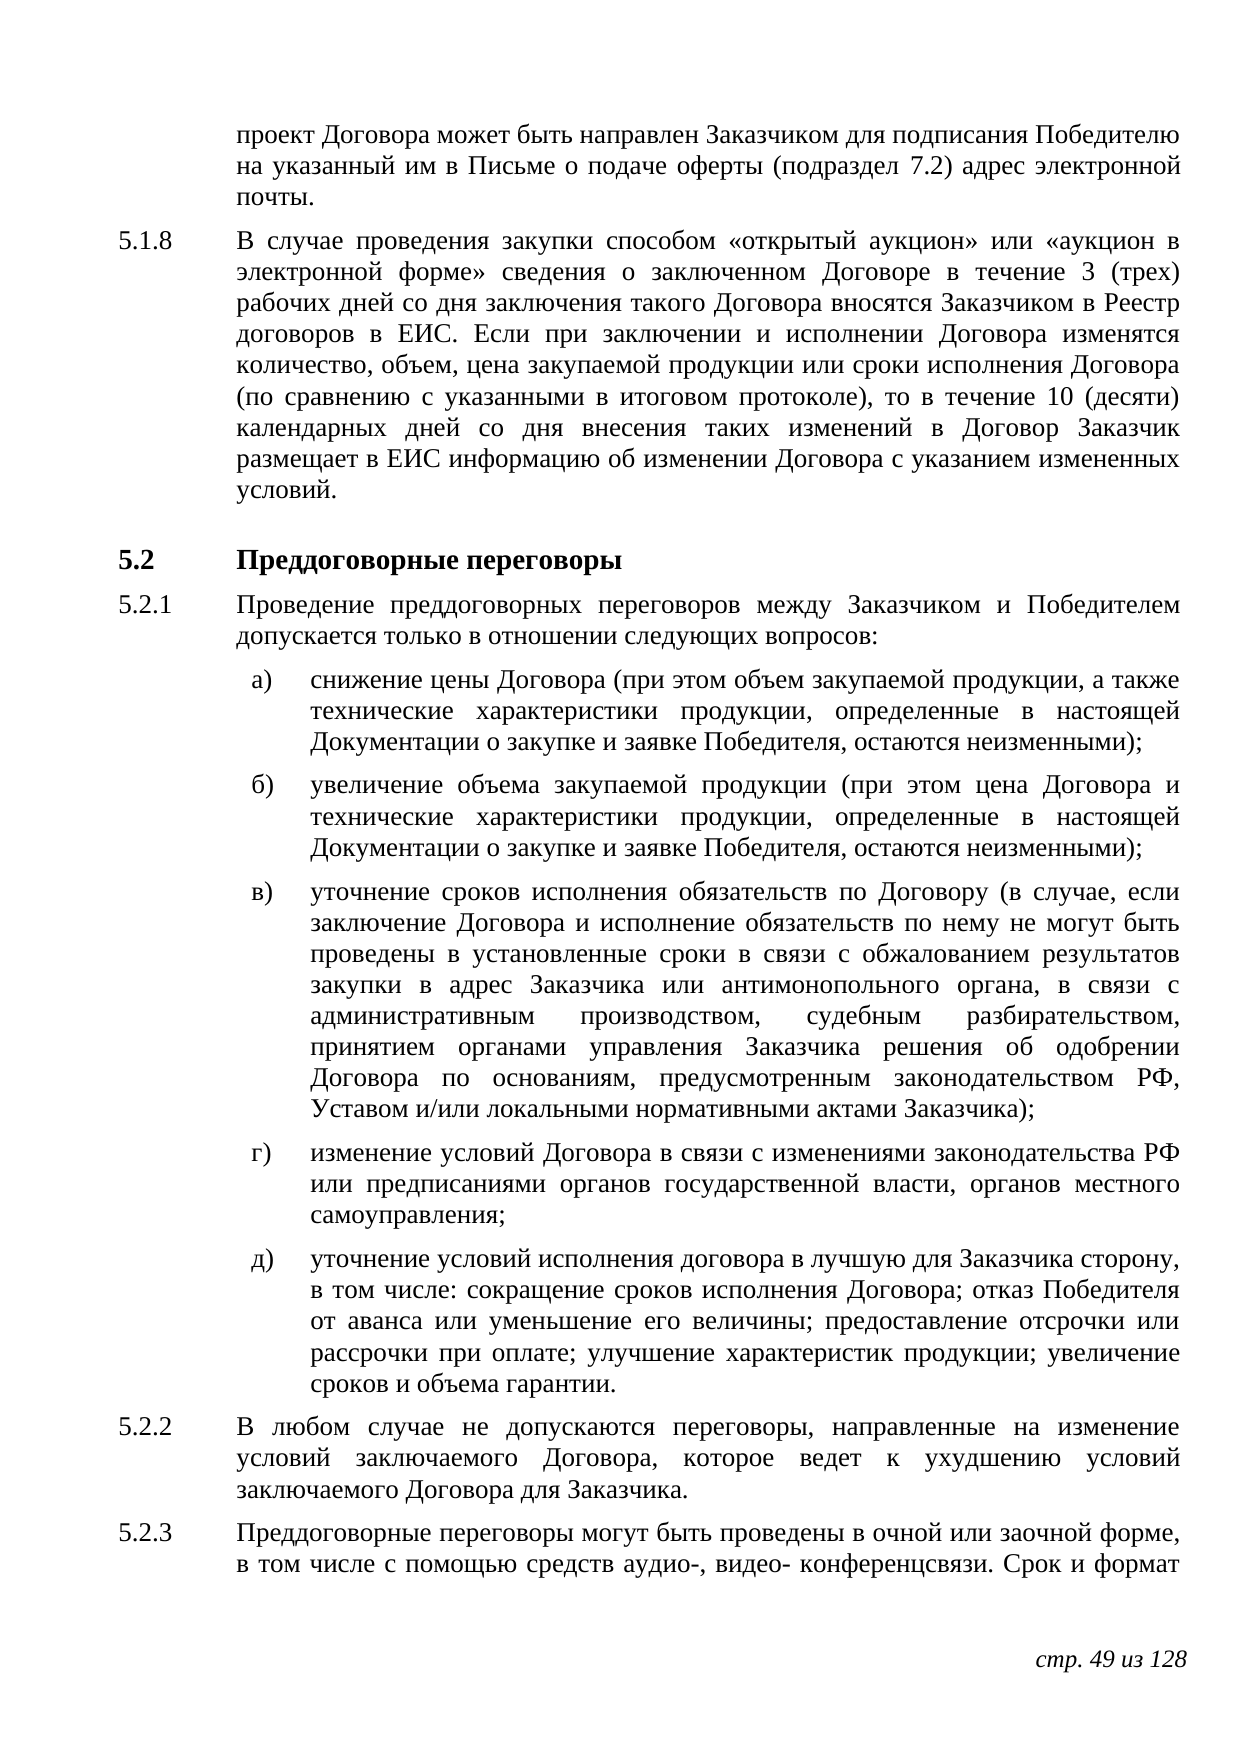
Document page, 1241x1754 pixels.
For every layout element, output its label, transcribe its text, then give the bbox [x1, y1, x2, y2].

text Проведение преддоговорных переговоров между Заказчиком и Победителем допускается только в отношении следующих вопросов: [118, 588, 1181, 650]
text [118, 1516, 1181, 1579]
text В любом случае не допускаются переговоры, направленные на изменение условий заключаемого Договора, которое ведет к ухудшению условий заключаемого Договора для Заказчика. [118, 1410, 1181, 1504]
text изменение условий Договора в связи с изменениями законодательства РФ или предписаниями органов государственной власти, органов местного самоуправления; [251, 1136, 1181, 1230]
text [118, 118, 1181, 212]
text увеличение объема закупаемой продукции (при этом цена Договора и технические характеристики продукции, определенные в настоящей Документации о закупке и заявке Победителя, остаются неизменными); [251, 769, 1181, 862]
text уточнение условий исполнения договора в лучшую для Заказчика сторону, в том числе: сокращение сроков исполнения Договора; отказ Победителя от аванса или уменьшение его величины; предоставление отсрочки или рассрочки при оплате; улучшение характеристик продукции; увеличение сроков и объема гарантии. [251, 1242, 1181, 1398]
text уточнение сроков исполнения обязательств по Договору (в случае, если заключение Договора и исполнение обязательств по нему не могут быть проведены в установленные сроки в связи с обжалованием результатов закупки в адрес Заказчика или антимонопольного органа, в связи с административным производством, судебным разбирательством, принятием органами управления Заказчика решения об одобрении Договора по основаниям, предусмотренным законодательством РФ, Уставом и/или локальными нормативными актами Заказчика); [251, 874, 1181, 1124]
text В случае проведения закупки способом «открытый аукцион» или «аукцион в электронной форме» сведения о заключенном Договоре в течение 3 (трех) рабочих дней со дня заключения такого Договора вносятся Заказчиком в Реестр договоров в ЕИС. Если при заключении и исполнении Договора изменятся количество, объем, цена закупаемой продукции или сроки исполнения Договора (по сравнению с указанными в итоговом протоколе), то в течение 10 (десяти) календарных дней со дня внесения таких изменений в Договор Заказчик размещает в ЕИС информацию об изменении Договора с указанием измененных условий. [118, 224, 1181, 504]
text снижение цены Договора (при этом объем закупаемой продукции, а также технические характеристики продукции, определенные в настоящей Документации о закупке и заявке Победителя, остаются неизменными); [251, 663, 1181, 756]
subtitle Преддоговорные переговоры [118, 542, 1181, 575]
